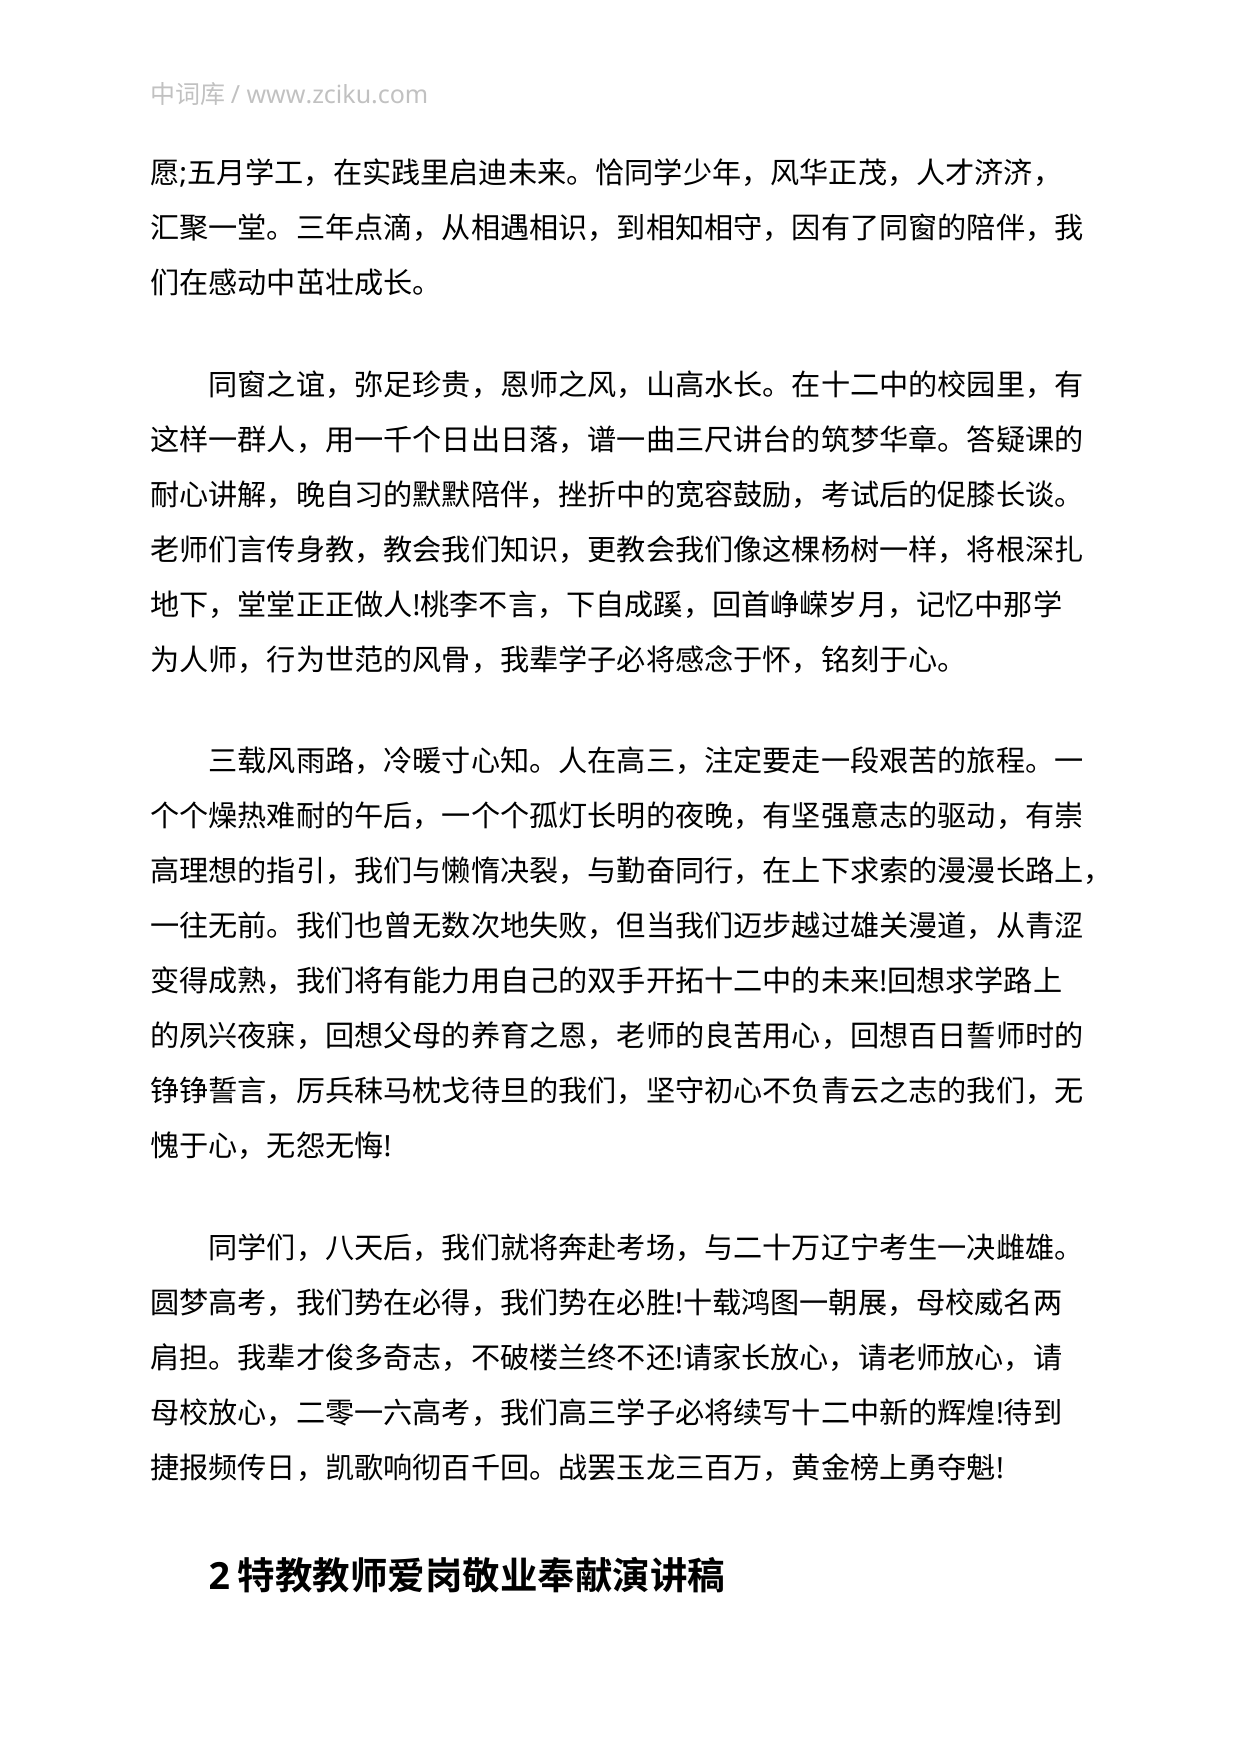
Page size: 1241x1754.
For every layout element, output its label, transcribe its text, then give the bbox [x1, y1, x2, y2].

text 2特教教师爱岗敬业奉献演讲稿 [150, 1546, 1090, 1601]
text 同窗之谊，弥足珍贵，恩师之风，山高水长。在十二中的校园里，有这样一群人，用一千个日出日落，谱一曲三尺讲台的筑梦华章。答疑课的耐心讲解，晚自习的默默陪伴，挫折中的宽容鼓励，考试后的促膝长谈。老师们言传身教，教会我们知识，更教会我们像这棵杨树一样，将根深扎地下，堂堂正正做人!桃李不言，下自成蹊，回首峥嵘岁月，记忆中那学为人师，行为世范的风骨，我辈学子必将感念于怀，铭刻于心。 [150, 362, 1090, 678]
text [150, 150, 1090, 302]
text 三载风雨路，冷暖寸心知。人在高三，注定要走一段艰苦的旅程。一个个燥热难耐的午后，一个个孤灯长明的夜晚，有坚强意志的驱动，有崇高理想的指引，我们与懒惰决裂，与勤奋同行，在上下求索的漫漫长路上，一往无前。我们也曾无数次地失败，但当我们迈步越过雄关漫道，从青涩变得成熟，我们将有能力用自己的双手开拓十二中的未来!回想求学路上的夙兴夜寐，回想父母的养育之恩，老师的良苦用心，回想百日誓师时的铮铮誓言，厉兵秣马枕戈待旦的我们，坚守初心不负青云之志的我们，无愧于心，无怨无悔! [150, 738, 1090, 1165]
text 同学们，八天后，我们就将奔赴考场，与二十万辽宁考生一决雌雄。圆梦高考，我们势在必得，我们势在必胜!十载鸿图一朝展，母校威名两肩担。我辈才俊多奇志，不破楼兰终不还!请家长放心，请老师放心，请母校放心，二零一六高考，我们高三学子必将续写十二中新的辉煌!待到捷报频传日，凯歌响彻百千回。战罢玉龙三百万，黄金榜上勇夺魁! [150, 1224, 1090, 1487]
